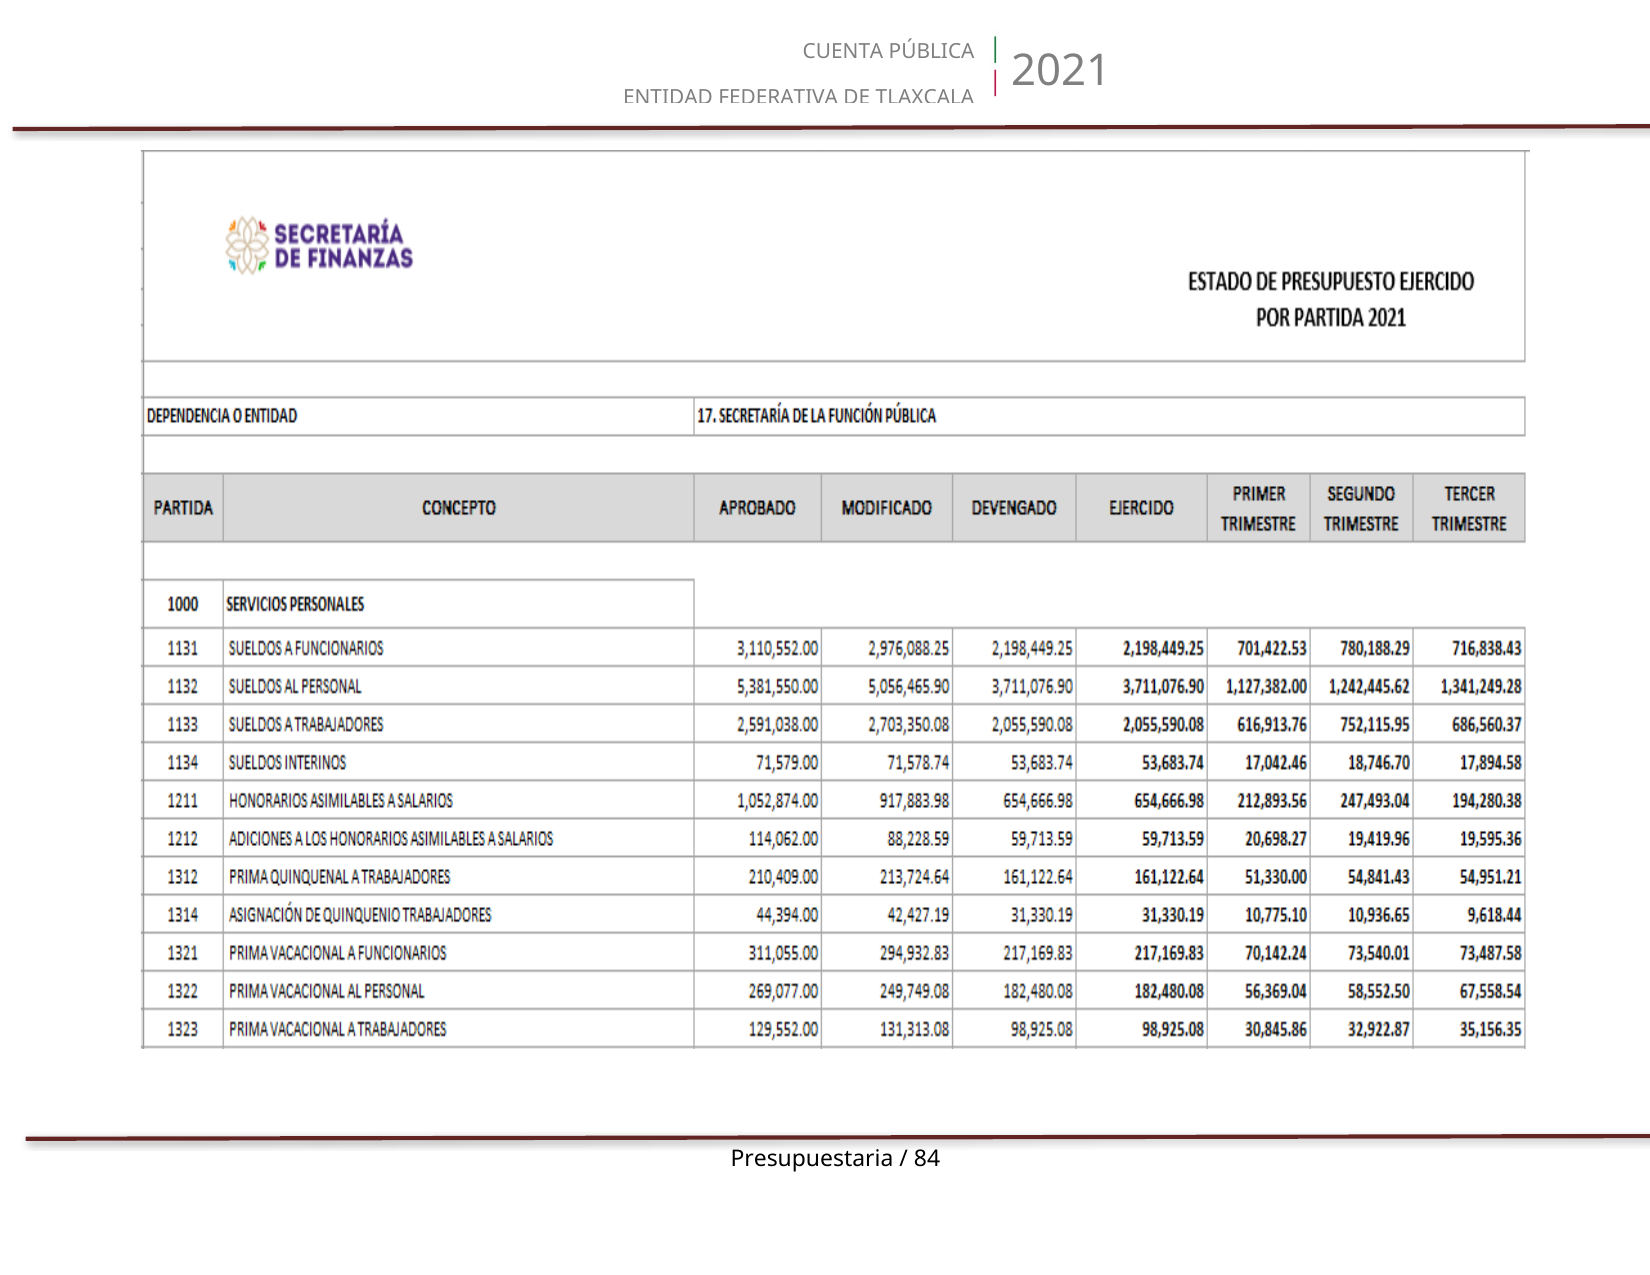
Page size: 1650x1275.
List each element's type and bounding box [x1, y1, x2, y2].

picture [989, 28, 1005, 99]
picture [140, 150, 1530, 1049]
